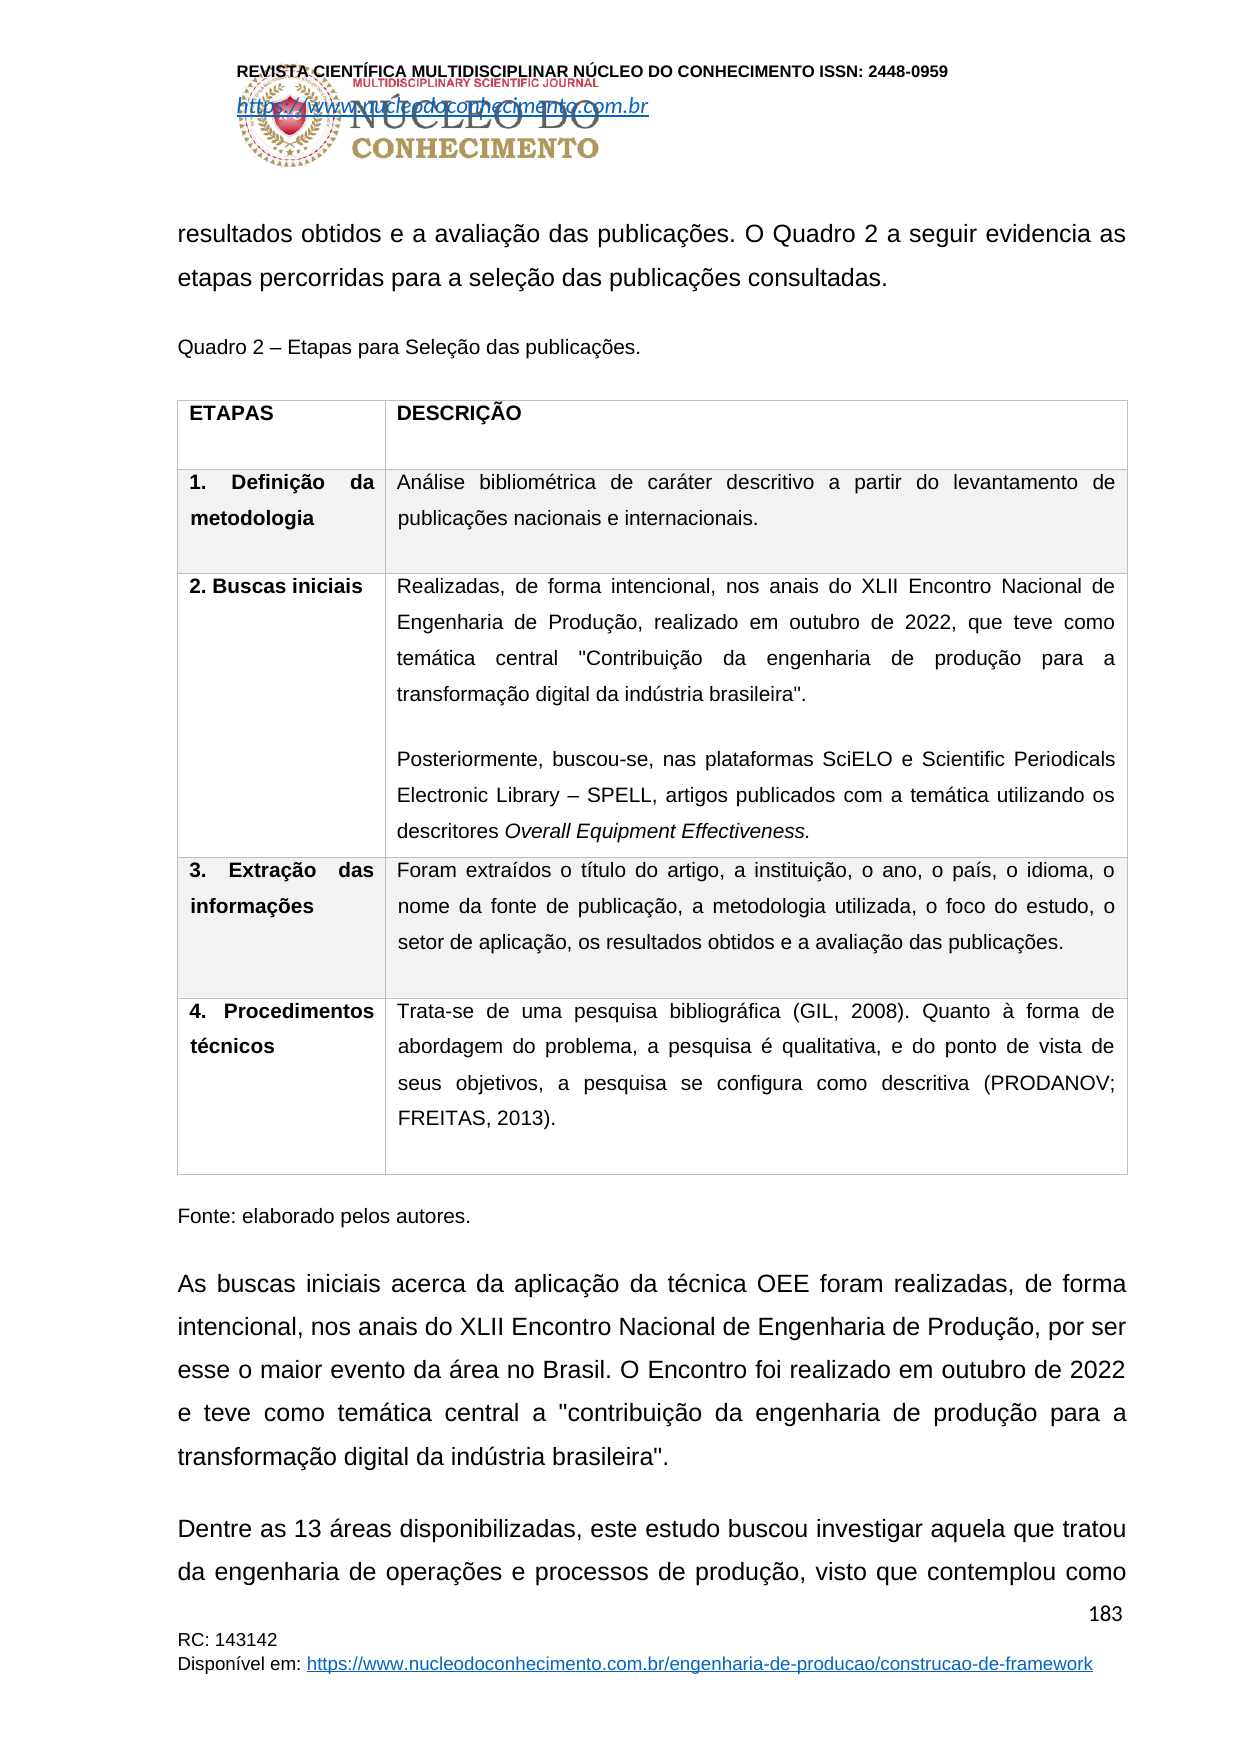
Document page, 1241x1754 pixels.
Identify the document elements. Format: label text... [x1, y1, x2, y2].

table_cell 2. Buscas iniciais [178, 574, 385, 857]
table_cell 3. Extração das informações [178, 858, 385, 997]
text As buscas iniciais acerca da aplicação da técnica OEE foram realizadas, de forma intencional, nos anais do XLII Encontro Nacional de Engenharia de Produção, por ser esse o maior evento da área no Brasil. O Encontro foi realizado em outubro de 2022 e teve como temática central a "contribuição da engenharia de produção para a transformação digital da indústria brasileira". [177, 1269, 1128, 1470]
table_cell Realizadas, de forma intencional, nos anais do XLII Encontro Nacional de Engenharia de Produção, realizado em outubro de 2022, que teve como temática central "Contribuição da engenharia de produção para a transformação digital da indústria brasileira". Posteriormente, buscou-se, nas plataformas SciELO e Scientific Periodicals Electronic Library – SPELL, artigos publicados com a temática utilizando os descritores Overall Equipment Effectiveness. [386, 574, 1127, 857]
picture [236, 61, 599, 115]
picture [236, 116, 599, 169]
table_cell 1. Definição da metodologia [178, 470, 385, 573]
table_cell 4. Procedimentos técnicos [178, 999, 385, 1174]
table_header DESCRIÇÃO [386, 401, 1127, 468]
text Fonte: elaborado pelos autores. [177, 1204, 1128, 1228]
table_cell Análise bibliométrica de caráter descritivo a partir do levantamento de publicações nacionais e internacionais. [386, 470, 1127, 573]
table_cell Foram extraídos o título do artigo, a instituição, o ano, o país, o idioma, o nome da fonte de publicação, a metodologia utilizada, o foco do estudo, o setor de aplicação, os resultados obtidos e a avaliação das publicações. [386, 858, 1127, 997]
text Quadro 2 – Etapas para Seleção das publicações. [177, 335, 1128, 359]
table_header ETAPAS [178, 401, 385, 468]
table_cell Trata-se de uma pesquisa bibliográfica (GIL, 2008). Quanto à forma de abordagem do problema, a pesquisa é qualitativa, e do ponto de vista de seus objetivos, a pesquisa se configura como descritiva (PRODANOV; FREITAS, 2013). [386, 999, 1127, 1174]
